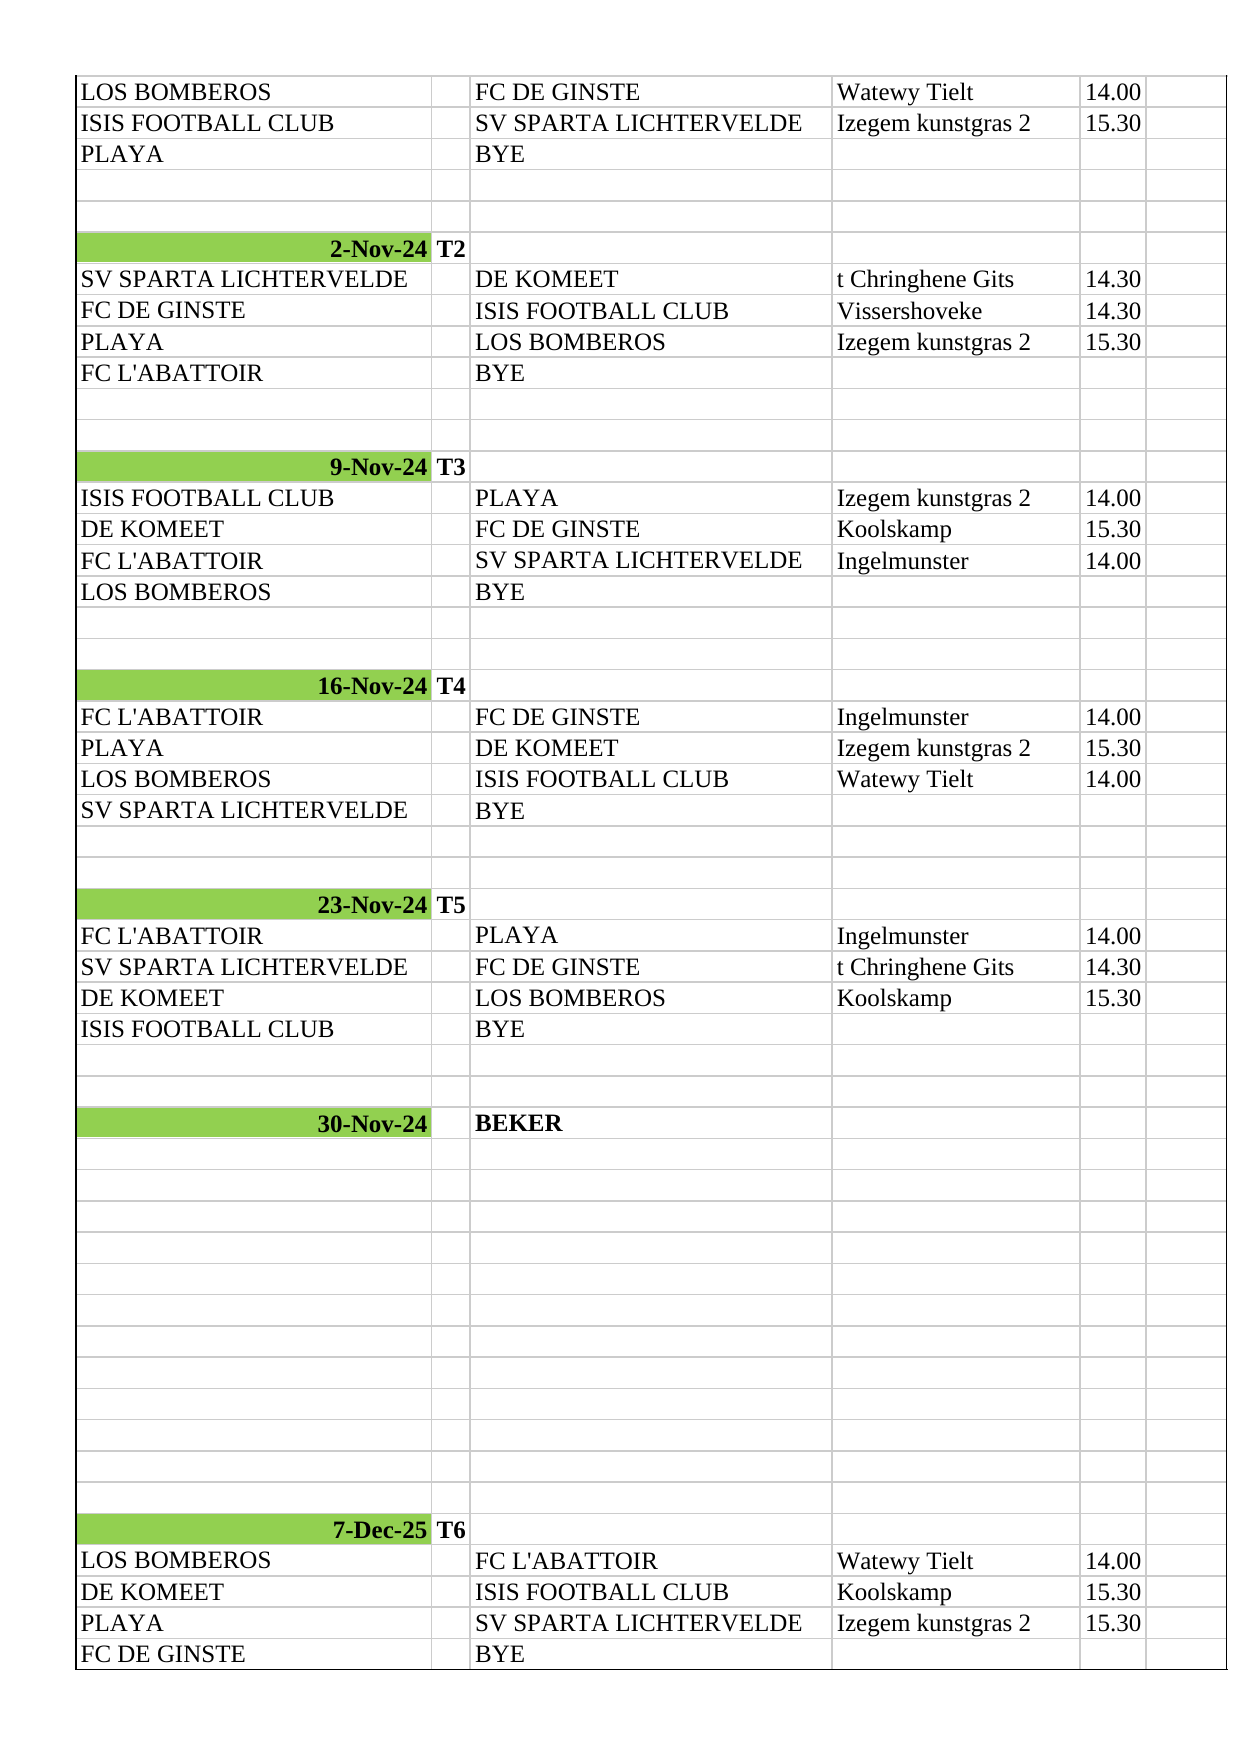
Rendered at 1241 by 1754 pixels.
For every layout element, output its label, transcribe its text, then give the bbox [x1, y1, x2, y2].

table_cell [432, 1483, 469, 1512]
table_cell [1147, 1514, 1226, 1544]
table_cell [1147, 202, 1226, 231]
table_cell [1147, 483, 1226, 512]
table_cell DE KOMEET [471, 733, 831, 762]
table_cell [77, 170, 431, 200]
table_cell [471, 1452, 831, 1481]
table_cell [471, 233, 831, 262]
table_cell Ingelmunster [833, 545, 1079, 575]
table_cell 14.00 [1081, 764, 1145, 794]
table_cell [833, 1202, 1079, 1231]
table_cell Watewy Tielt [833, 1545, 1079, 1575]
table_cell ISIS FOOTBALL CLUB [471, 764, 831, 794]
table_cell [833, 139, 1079, 169]
table_cell [1081, 358, 1145, 387]
table_cell [833, 1483, 1079, 1512]
table_cell 14.30 [1081, 952, 1145, 981]
table_cell [471, 170, 831, 200]
table_cell T3 [432, 452, 469, 481]
table_cell [1081, 1014, 1145, 1044]
table_cell [471, 1514, 831, 1544]
table_cell [1081, 639, 1145, 669]
table_cell [432, 952, 469, 981]
table_cell PLAYA [77, 327, 431, 356]
table_cell [432, 1014, 469, 1044]
table_cell [1081, 1420, 1145, 1450]
table_cell [432, 1577, 469, 1606]
table_cell T6 [432, 1514, 469, 1544]
table_cell DE KOMEET [471, 264, 831, 294]
table_cell [432, 264, 469, 294]
table_cell [432, 1264, 469, 1294]
table_cell [1081, 1452, 1145, 1481]
table_cell BYE [471, 139, 831, 169]
table_cell Izegem kunstgras 2 [833, 327, 1079, 356]
table_cell [1081, 608, 1145, 637]
table_cell [1147, 452, 1226, 481]
table_cell [1081, 1514, 1145, 1544]
table_cell [833, 1233, 1079, 1262]
table_cell 14.00 [1081, 545, 1145, 575]
table_cell [1147, 1608, 1226, 1637]
table_cell [77, 202, 431, 231]
table_cell [1147, 1108, 1226, 1137]
table_cell BEKER [471, 1108, 831, 1137]
table_cell BYE [471, 358, 831, 387]
table_cell [833, 1389, 1079, 1419]
table_cell FC DE GINSTE [471, 514, 831, 544]
table_cell [833, 795, 1079, 825]
table_cell [471, 1139, 831, 1169]
table_cell Ingelmunster [833, 702, 1079, 731]
table_cell 15.30 [1081, 1577, 1145, 1606]
table_cell [1081, 1202, 1145, 1231]
table_cell [432, 702, 469, 731]
table_cell PLAYA [77, 139, 431, 169]
table_cell [471, 452, 831, 481]
table_cell [432, 389, 469, 419]
table_cell SV SPARTA LICHTERVELDE [77, 264, 431, 294]
table_cell 15.30 [1081, 1608, 1145, 1637]
table_cell [471, 1264, 831, 1294]
table_cell [1147, 295, 1226, 325]
table_cell [432, 1045, 469, 1075]
table_cell [77, 858, 431, 887]
table_cell [1147, 1045, 1226, 1075]
table_cell [833, 827, 1079, 856]
table_cell [432, 295, 469, 325]
table_cell [1081, 795, 1145, 825]
table_cell [1147, 1545, 1226, 1575]
table_cell [1147, 1452, 1226, 1481]
table_cell [833, 608, 1079, 637]
table_cell [432, 1608, 469, 1637]
table_cell [833, 670, 1079, 700]
table_cell [432, 514, 469, 544]
table_cell FC DE GINSTE [77, 1639, 431, 1669]
table_cell [432, 1327, 469, 1356]
table_cell [471, 1077, 831, 1106]
table_cell 16-Nov-24 [77, 670, 431, 700]
table_cell [1147, 702, 1226, 731]
table_cell [1147, 1202, 1226, 1231]
table_cell [1081, 1108, 1145, 1137]
table_cell [833, 1077, 1079, 1106]
table_cell [471, 827, 831, 856]
table_cell [1147, 514, 1226, 544]
table_cell [471, 670, 831, 700]
table_cell DE KOMEET [77, 514, 431, 544]
table_cell 14.30 [1081, 264, 1145, 294]
table_cell 2-Nov-24 [77, 233, 431, 262]
table_cell 9-Nov-24 [77, 452, 431, 481]
table_cell [1147, 264, 1226, 294]
table_cell [77, 1295, 431, 1325]
table_cell [1081, 452, 1145, 481]
table_cell [1147, 733, 1226, 762]
table_cell [77, 1077, 431, 1106]
table_cell [471, 608, 831, 637]
table_cell Izegem kunstgras 2 [833, 108, 1079, 137]
table_cell SV SPARTA LICHTERVELDE [471, 1608, 831, 1637]
table_cell [1147, 795, 1226, 825]
table_cell [1081, 1045, 1145, 1075]
table_cell LOS BOMBEROS [471, 327, 831, 356]
table_cell [833, 358, 1079, 387]
table_cell [77, 1358, 431, 1387]
table_cell [432, 1295, 469, 1325]
table_cell [1081, 202, 1145, 231]
table_cell [432, 1170, 469, 1200]
table_cell [1147, 108, 1226, 137]
table_cell [1081, 670, 1145, 700]
table_cell Koolskamp [833, 514, 1079, 544]
table_cell FC DE GINSTE [471, 77, 831, 106]
table_cell [833, 858, 1079, 887]
table_cell [1147, 889, 1226, 919]
table_cell [833, 1139, 1079, 1169]
table_cell FC L'ABATTOIR [77, 545, 431, 575]
table_cell [1081, 577, 1145, 606]
table_cell PLAYA [471, 483, 831, 512]
table_cell [1081, 1483, 1145, 1512]
table_cell [1147, 327, 1226, 356]
table_cell [1147, 670, 1226, 700]
table_cell [432, 1233, 469, 1262]
table_cell ISIS FOOTBALL CLUB [77, 1014, 431, 1044]
table_cell 15.30 [1081, 983, 1145, 1012]
table_cell [471, 389, 831, 419]
table_cell SV SPARTA LICHTERVELDE [77, 795, 431, 825]
table_cell ISIS FOOTBALL CLUB [471, 295, 831, 325]
table_cell ISIS FOOTBALL CLUB [77, 483, 431, 512]
table_cell [77, 1483, 431, 1512]
table_cell [432, 858, 469, 887]
table_cell [432, 77, 469, 106]
table_cell [833, 202, 1079, 231]
table_cell BYE [471, 1014, 831, 1044]
table_cell [833, 1014, 1079, 1044]
table_cell Ingelmunster [833, 920, 1079, 950]
table_cell FC L'ABATTOIR [77, 358, 431, 387]
table_cell 15.30 [1081, 108, 1145, 137]
table_cell [1147, 608, 1226, 637]
table_cell [1147, 920, 1226, 950]
table_cell [471, 1202, 831, 1231]
table_cell [471, 858, 831, 887]
table_cell BYE [471, 795, 831, 825]
table_cell [432, 639, 469, 669]
table_cell [432, 764, 469, 794]
table_cell [77, 608, 431, 637]
table_cell [833, 577, 1079, 606]
table_cell [471, 1389, 831, 1419]
table_cell [471, 1327, 831, 1356]
table_cell [1081, 1389, 1145, 1419]
table_cell 14.00 [1081, 920, 1145, 950]
table_cell 7-Dec-25 [77, 1514, 431, 1544]
table_cell 14.00 [1081, 702, 1145, 731]
table_cell 15.30 [1081, 327, 1145, 356]
table_cell BYE [471, 1639, 831, 1669]
table_cell FC DE GINSTE [471, 702, 831, 731]
table_cell [77, 1452, 431, 1481]
table_cell 14.30 [1081, 295, 1145, 325]
table_cell [1147, 233, 1226, 262]
table_cell [1147, 577, 1226, 606]
table_cell [77, 1045, 431, 1075]
table_cell 15.30 [1081, 514, 1145, 544]
table_cell LOS BOMBEROS [77, 764, 431, 794]
table_cell [1147, 358, 1226, 387]
table_cell [1147, 952, 1226, 981]
table_cell [833, 1327, 1079, 1356]
table_cell [432, 577, 469, 606]
table_cell [1147, 77, 1226, 106]
table_cell [1081, 889, 1145, 919]
table_cell [1081, 1295, 1145, 1325]
table_cell Watewy Tielt [833, 764, 1079, 794]
table_cell [432, 1139, 469, 1169]
table_cell [432, 327, 469, 356]
table_cell [471, 1233, 831, 1262]
table_cell 15.30 [1081, 733, 1145, 762]
table_cell [1147, 639, 1226, 669]
table_cell [833, 1420, 1079, 1450]
table_cell [1147, 858, 1226, 887]
table_cell [1147, 1358, 1226, 1387]
table_cell [432, 1358, 469, 1387]
table_cell [1081, 1639, 1145, 1669]
table_cell [1147, 1014, 1226, 1044]
table_cell SV SPARTA LICHTERVELDE [471, 108, 831, 137]
table_cell [77, 827, 431, 856]
table_cell [1081, 1327, 1145, 1356]
table_cell DE KOMEET [77, 983, 431, 1012]
table_cell [432, 983, 469, 1012]
table_cell LOS BOMBEROS [471, 983, 831, 1012]
table_cell LOS BOMBEROS [77, 577, 431, 606]
table_cell DE KOMEET [77, 1577, 431, 1606]
table_cell [432, 1420, 469, 1450]
table_cell 30-Nov-24 [77, 1108, 431, 1137]
table_cell [471, 639, 831, 669]
table_cell PLAYA [77, 1608, 431, 1637]
table_cell [833, 1514, 1079, 1544]
table_cell [432, 1452, 469, 1481]
table_cell [77, 420, 431, 450]
table_cell [471, 1295, 831, 1325]
table_cell [1147, 764, 1226, 794]
table_cell [1147, 1483, 1226, 1512]
table_cell [77, 639, 431, 669]
table_cell [432, 795, 469, 825]
table_cell [833, 233, 1079, 262]
table_cell [1081, 1233, 1145, 1262]
table_cell Koolskamp [833, 1577, 1079, 1606]
table_cell [432, 1108, 469, 1137]
table_cell [77, 1264, 431, 1294]
table_cell [833, 1045, 1079, 1075]
table_cell 14.00 [1081, 1545, 1145, 1575]
table_cell [1081, 827, 1145, 856]
table_cell [432, 608, 469, 637]
table_cell [1081, 420, 1145, 450]
table_cell FC L'ABATTOIR [77, 920, 431, 950]
table_cell PLAYA [471, 920, 831, 950]
table_cell [77, 1327, 431, 1356]
table_cell [1147, 545, 1226, 575]
table_cell [77, 1420, 431, 1450]
table_cell [432, 1639, 469, 1669]
table_cell [471, 1420, 831, 1450]
table_cell [1147, 1577, 1226, 1606]
table_cell [1147, 1170, 1226, 1200]
table_cell [471, 202, 831, 231]
table_cell [432, 733, 469, 762]
table_cell [1147, 170, 1226, 200]
table_cell [1147, 1077, 1226, 1106]
table_cell [1081, 1077, 1145, 1106]
table_cell [1147, 827, 1226, 856]
table_cell T4 [432, 670, 469, 700]
table_cell FC L'ABATTOIR [471, 1545, 831, 1575]
table_cell LOS BOMBEROS [77, 1545, 431, 1575]
table_cell [1147, 1264, 1226, 1294]
table_cell 14.00 [1081, 77, 1145, 106]
table_cell ISIS FOOTBALL CLUB [77, 108, 431, 137]
table_cell [1081, 1139, 1145, 1169]
table_cell [432, 420, 469, 450]
table_cell [432, 920, 469, 950]
table_cell [432, 1389, 469, 1419]
table_cell 23-Nov-24 [77, 889, 431, 919]
table_cell [1081, 233, 1145, 262]
table_cell t Chringhene Gits [833, 264, 1079, 294]
table_cell [1081, 139, 1145, 169]
table_cell T2 [432, 233, 469, 262]
table_cell PLAYA [77, 733, 431, 762]
table_cell [833, 389, 1079, 419]
table_cell [432, 358, 469, 387]
table_cell [1147, 1327, 1226, 1356]
table_cell [1147, 1389, 1226, 1419]
table_cell FC L'ABATTOIR [77, 702, 431, 731]
table_cell [471, 1358, 831, 1387]
table_cell [432, 108, 469, 137]
table_cell [77, 1233, 431, 1262]
table_cell [1081, 1170, 1145, 1200]
table_cell [833, 452, 1079, 481]
table_cell [833, 170, 1079, 200]
table_cell Izegem kunstgras 2 [833, 733, 1079, 762]
table_cell Vissershoveke [833, 295, 1079, 325]
table_cell LOS BOMBEROS [77, 77, 431, 106]
table_cell t Chringhene Gits [833, 952, 1079, 981]
table_cell [77, 1170, 431, 1200]
table_cell FC DE GINSTE [77, 295, 431, 325]
table_cell Izegem kunstgras 2 [833, 1608, 1079, 1637]
table_cell BYE [471, 577, 831, 606]
table_cell [471, 1170, 831, 1200]
table_cell [1081, 858, 1145, 887]
table_cell [77, 1139, 431, 1169]
table_cell FC DE GINSTE [471, 952, 831, 981]
table_cell [432, 483, 469, 512]
table_cell [1081, 389, 1145, 419]
table_cell [833, 639, 1079, 669]
table_cell [833, 1264, 1079, 1294]
table_cell [1147, 389, 1226, 419]
table_cell [1081, 1264, 1145, 1294]
table_cell [77, 389, 431, 419]
table_cell 14.00 [1081, 483, 1145, 512]
table_cell [1147, 1233, 1226, 1262]
table_cell T5 [432, 889, 469, 919]
table_cell [833, 1295, 1079, 1325]
table_cell Izegem kunstgras 2 [833, 483, 1079, 512]
table_cell [1081, 170, 1145, 200]
table_cell [1147, 1139, 1226, 1169]
table_cell [833, 420, 1079, 450]
table_cell [833, 1452, 1079, 1481]
table_cell [432, 1202, 469, 1231]
table_cell [432, 1545, 469, 1575]
table_cell [471, 1483, 831, 1512]
table_cell [833, 889, 1079, 919]
table_cell [1147, 1295, 1226, 1325]
table_cell [432, 827, 469, 856]
table_cell Koolskamp [833, 983, 1079, 1012]
table_cell [432, 170, 469, 200]
table_cell [1147, 1639, 1226, 1669]
table_cell [1147, 139, 1226, 169]
table_cell SV SPARTA LICHTERVELDE [77, 952, 431, 981]
table_cell [833, 1108, 1079, 1137]
table_cell [471, 420, 831, 450]
table_cell ISIS FOOTBALL CLUB [471, 1577, 831, 1606]
table_cell [833, 1639, 1079, 1669]
table_cell SV SPARTA LICHTERVELDE [471, 545, 831, 575]
table_cell [1147, 983, 1226, 1012]
table_cell [432, 545, 469, 575]
table_cell [471, 889, 831, 919]
table_cell [471, 1045, 831, 1075]
table_cell [432, 1077, 469, 1106]
table_cell [432, 202, 469, 231]
table_cell [1147, 1420, 1226, 1450]
table_cell [833, 1170, 1079, 1200]
table_cell [432, 139, 469, 169]
table_cell [1081, 1358, 1145, 1387]
table_cell [77, 1389, 431, 1419]
table_cell Watewy Tielt [833, 77, 1079, 106]
table_cell [833, 1358, 1079, 1387]
table_cell [1147, 420, 1226, 450]
table_cell [77, 1202, 431, 1231]
